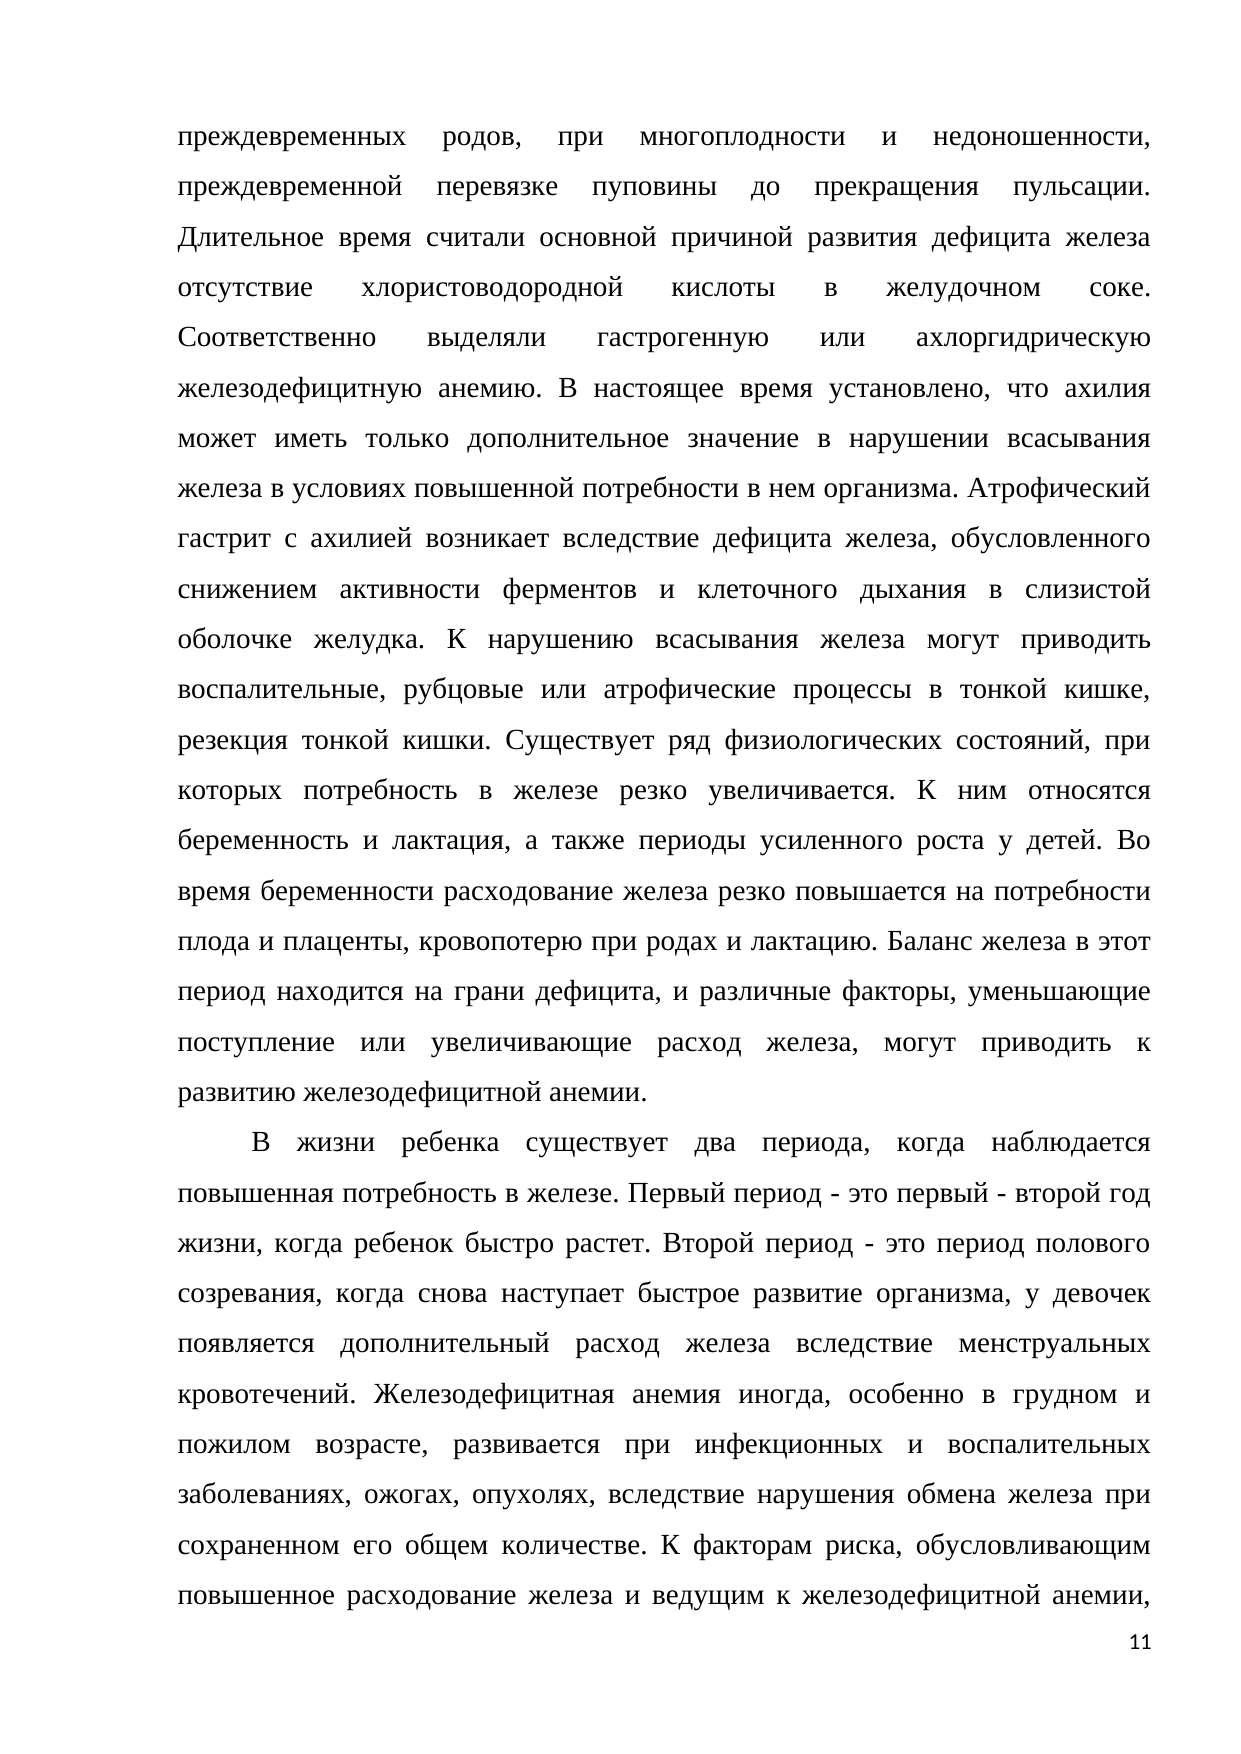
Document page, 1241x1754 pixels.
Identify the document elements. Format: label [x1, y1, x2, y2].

text [177, 118, 1152, 1108]
text [177, 1124, 1152, 1611]
